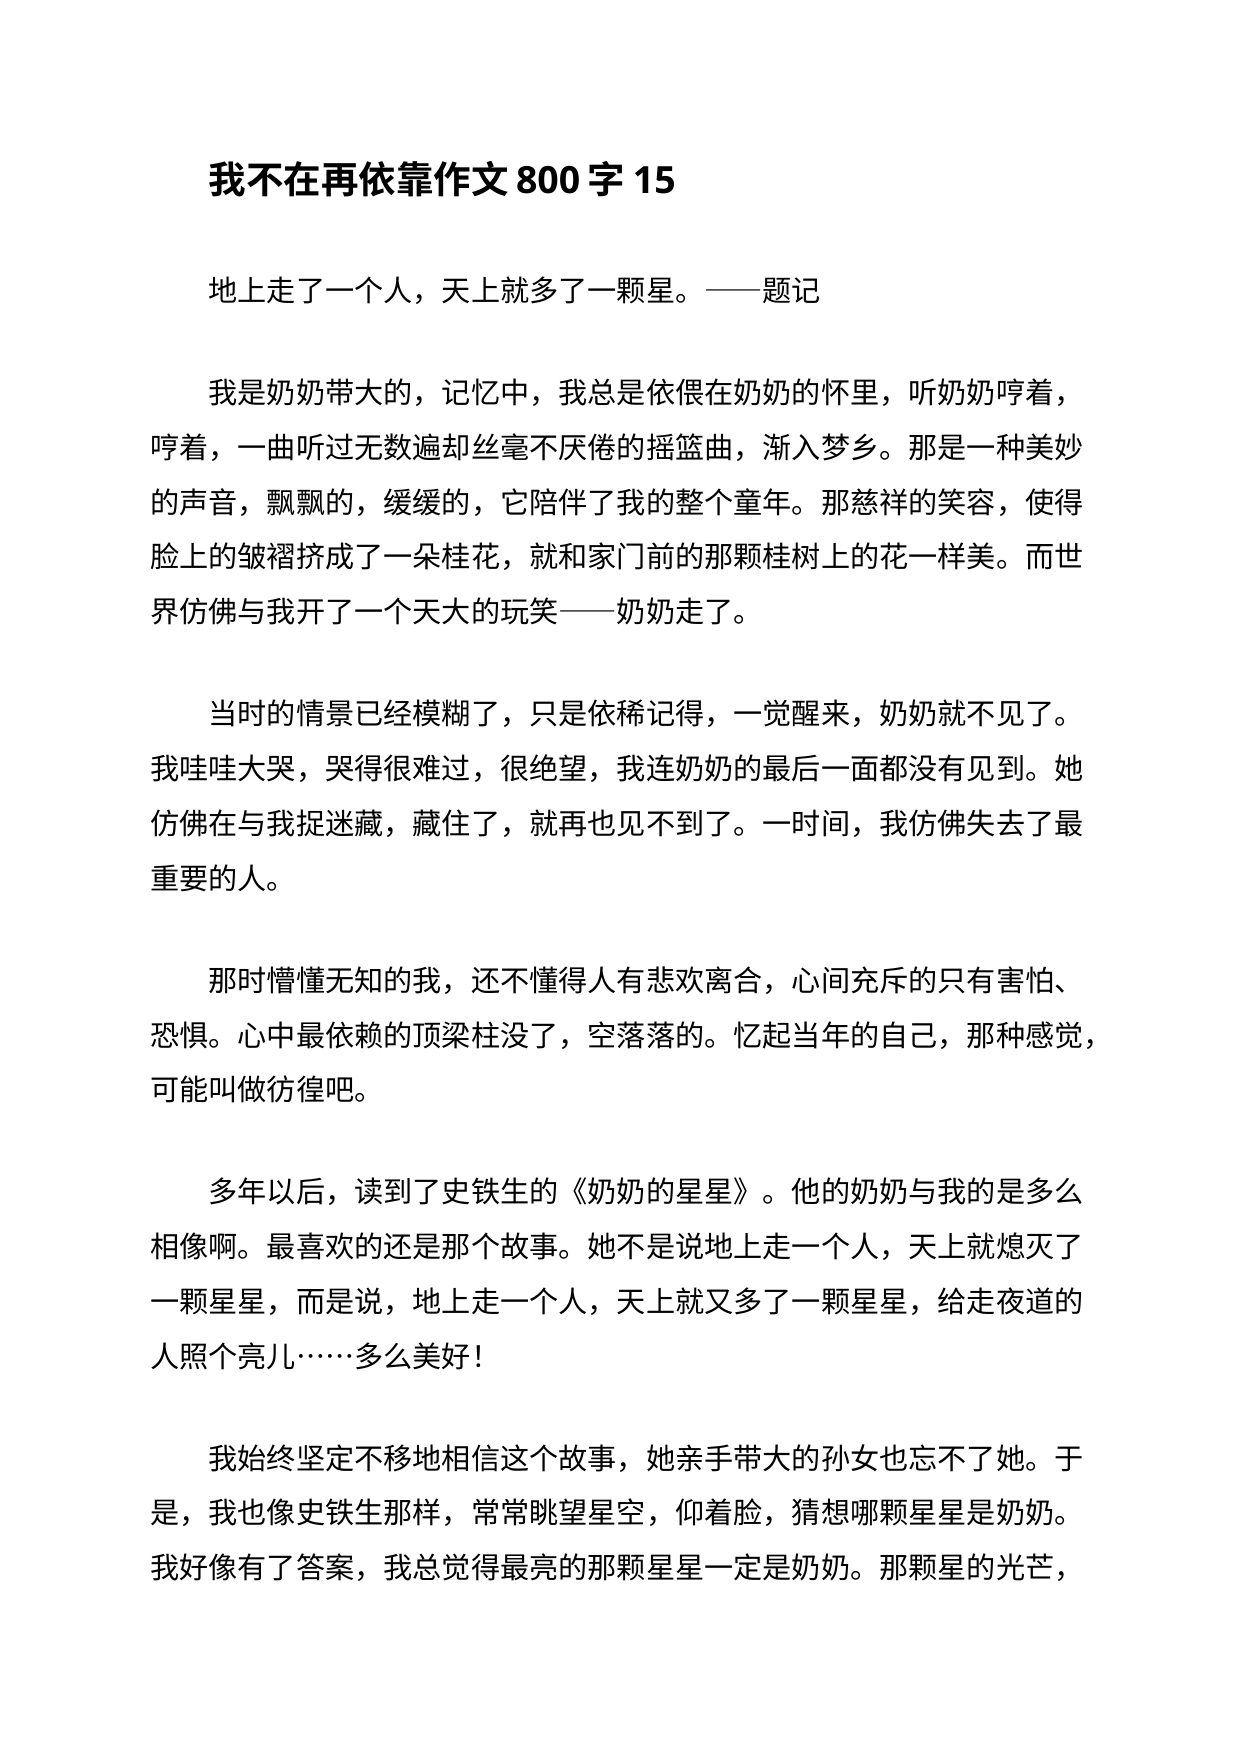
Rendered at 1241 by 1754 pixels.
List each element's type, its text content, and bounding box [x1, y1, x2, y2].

text 那时懵懂无知的我，还不懂得人有悲欢离合，心间充斥的只有害怕、恐惧。心中最依赖的顶梁柱没了，空落落的。忆起当年的自己，那种感觉，可能叫做彷徨吧。 [150, 957, 1090, 1109]
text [150, 1435, 1090, 1587]
text 我不在再依靠作文800字15 [150, 150, 1090, 204]
text 多年以后，读到了史铁生的《奶奶的星星》。他的奶奶与我的是多么相像啊。最喜欢的还是那个故事。她不是说地上走一个人，天上就熄灭了一颗星星，而是说，地上走一个人，天上就又多了一颗星星，给走夜道的人照个亮儿……多么美好！ [150, 1169, 1090, 1376]
text 地上走了一个人，天上就多了一颗星。——题记 [150, 268, 1090, 310]
text 我是奶奶带大的，记忆中，我总是依偎在奶奶的怀里，听奶奶哼着，哼着，一曲听过无数遍却丝毫不厌倦的摇篮曲，渐入梦乡。那是一种美妙的声音，飘飘的，缓缓的，它陪伴了我的整个童年。那慈祥的笑容，使得脸上的皱褶挤成了一朵桂花，就和家门前的那颗桂树上的花一样美。而世界仿佛与我开了一个天大的玩笑——奶奶走了。 [150, 369, 1090, 631]
text 当时的情景已经模糊了，只是依稀记得，一觉醒来，奶奶就不见了。我哇哇大哭，哭得很难过，很绝望，我连奶奶的最后一面都没有见到。她仿佛在与我捉迷藏，藏住了，就再也见不到了。一时间，我仿佛失去了最重要的人。 [150, 691, 1090, 898]
